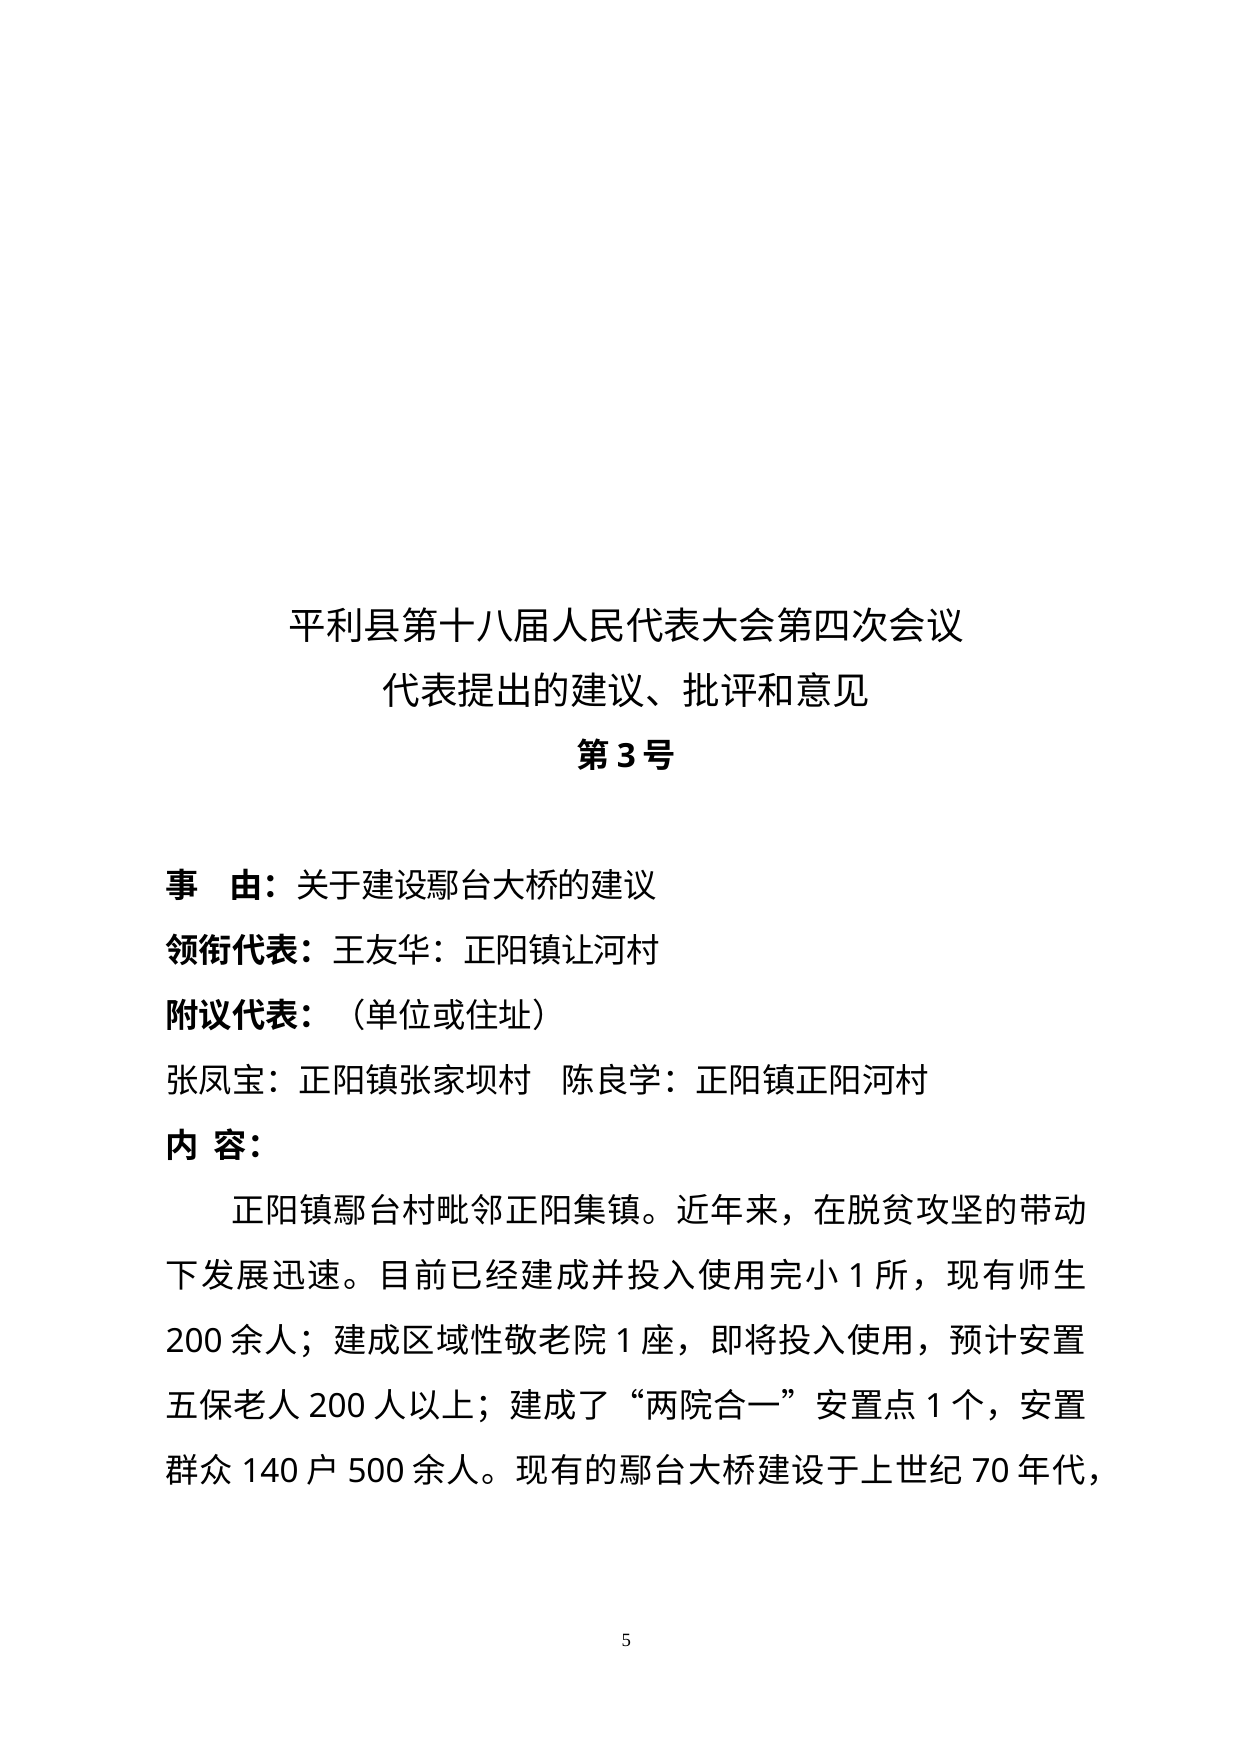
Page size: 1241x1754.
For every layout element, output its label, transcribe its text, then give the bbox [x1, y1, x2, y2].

text 代表提出的建议、批评和意见 [165, 655, 1087, 720]
text 内 容： [165, 1110, 1087, 1175]
text 事 由：关于建设鄢台大桥的建议 [165, 850, 1087, 915]
text 张凤宝：正阳镇张家坝村 陈良学：正阳镇正阳河村 [165, 1045, 1087, 1110]
text 附议代表：（单位或住址） [165, 980, 1087, 1045]
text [165, 1175, 1087, 1500]
text 第3号 [165, 720, 1087, 785]
text 平利县第十八届人民代表大会第四次会议 [165, 590, 1087, 655]
text 领衔代表：王友华：正阳镇让河村 [165, 915, 1087, 980]
